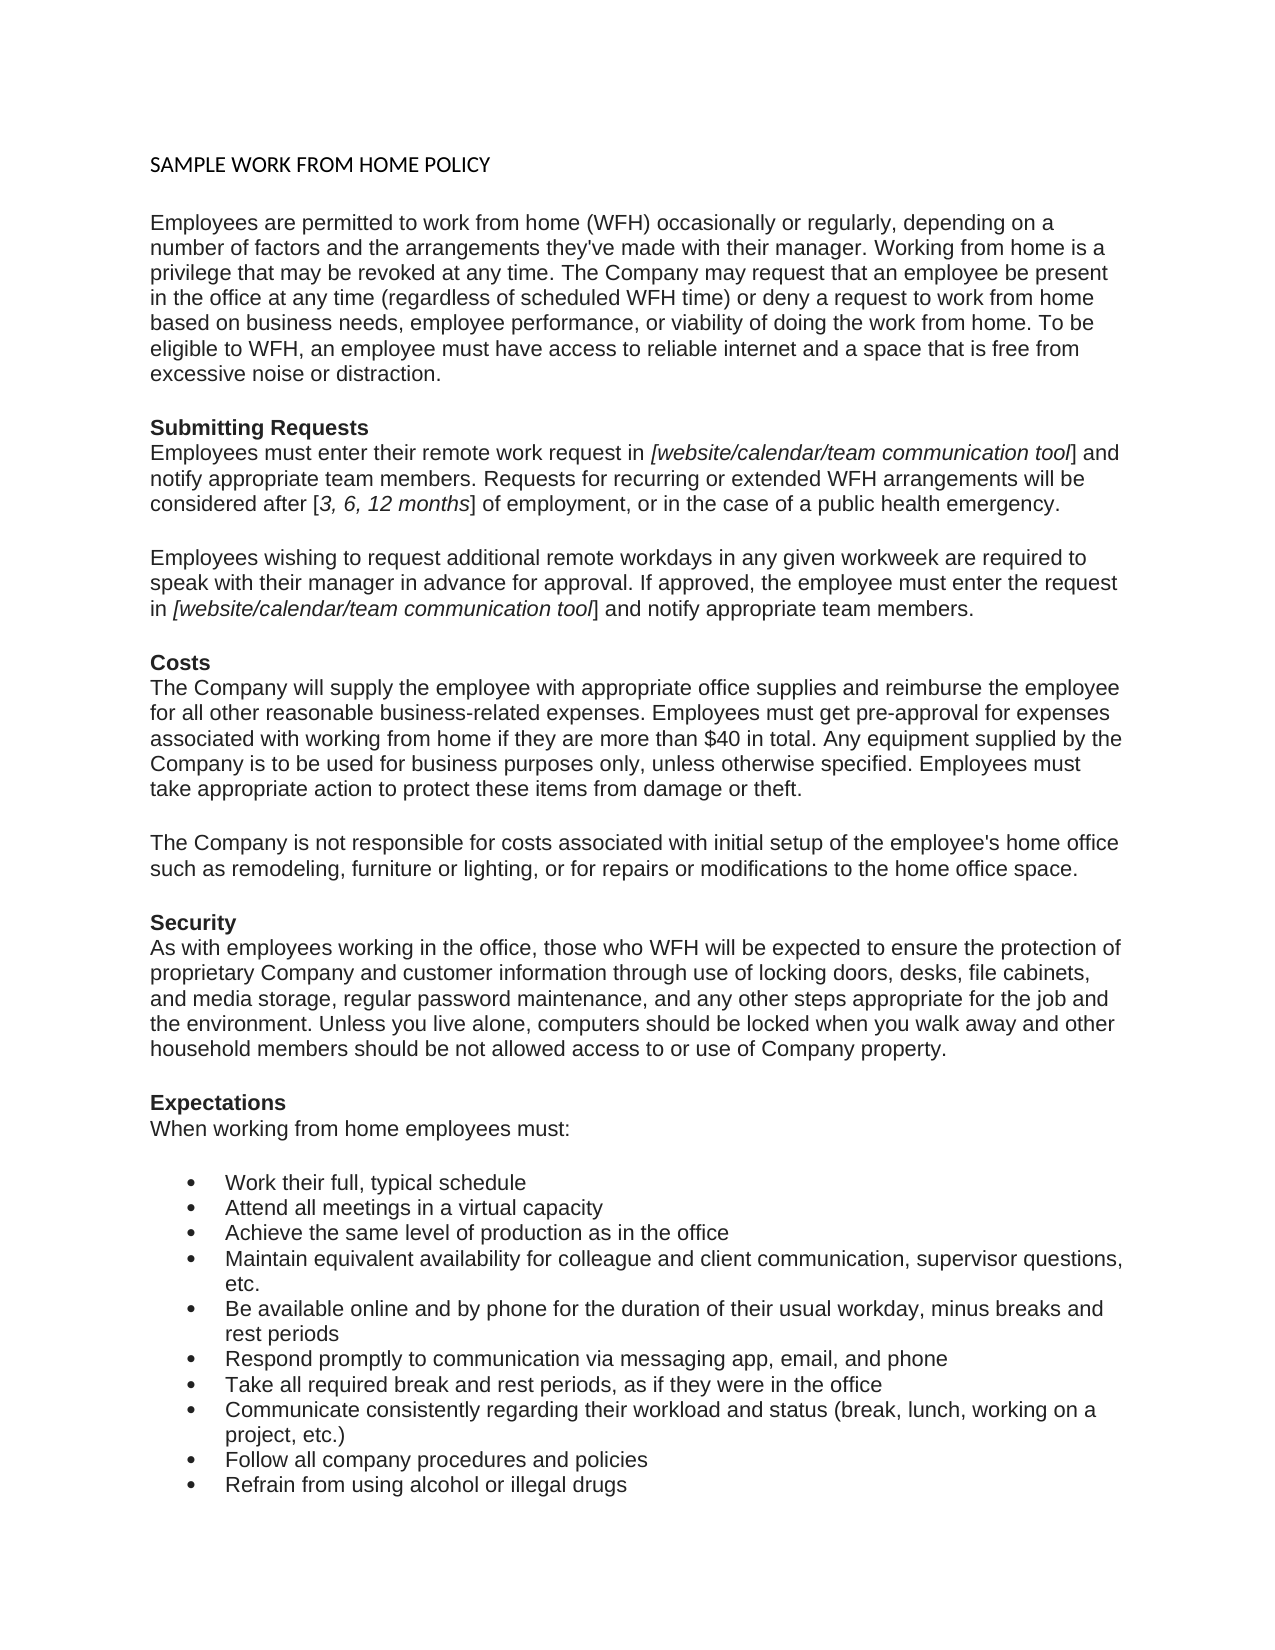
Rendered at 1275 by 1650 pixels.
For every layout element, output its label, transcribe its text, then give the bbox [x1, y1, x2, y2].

list Maintain equivalent availability for colleague and client communication, supervisor questions, etc. [187, 1245, 1125, 1296]
text Expectations When working from home employees must: [150, 1090, 1125, 1141]
list Be available online and by phone for the duration of their usual workday, minus breaks and rest periods [187, 1296, 1125, 1346]
text Costs The Company will supply the employee with appropriate office supplies and reimburse the employee for all other reasonable business-related expenses. Employees must get pre-approval for expenses associated with working from home if they are more than $40 in total. Any equipment supplied by the Company is to be used for business purposes only, unless otherwise specified. Employees must take appropriate action to protect these items from damage or theft. [150, 650, 1125, 801]
list Achieve the same level of production as in the office [187, 1220, 1125, 1245]
text The Company is not responsible for costs associated with initial setup of the employee's home office such as remodeling, furniture or lighting, or for repairs or modifications to the home office space. [150, 830, 1125, 881]
list Take all required break and rest periods, as if they were in the office [187, 1371, 1125, 1397]
text Employees are permitted to work from home (WFH) occasionally or regularly, depending on a number of factors and the arrangements they've made with their manager. Working from home is a privilege that may be revoked at any time. The Company may request that an employee be present in the office at any time (regardless of scheduled WFH time) or deny a request to work from home based on business needs, employee performance, or viability of doing the work from home. To be eligible to WFH, an employee must have access to reliable internet and a space that is free from excessive noise or distraction. [150, 209, 1125, 386]
list Respond promptly to communication via messaging app, email, and phone [187, 1346, 1125, 1371]
list Attend all meetings in a virtual capacity [187, 1195, 1125, 1220]
text Employees wishing to request additional remote workdays in any given workweek are required to speak with their manager in advance for approval. If approved, the employee must enter the request in [website/calendar/team communication tool] and notify appropriate team members. [150, 545, 1125, 621]
list Refrain from using alcohol or illegal drugs [187, 1472, 1125, 1497]
list Work their full, typical schedule [187, 1170, 1125, 1195]
text Security As with employees working in the office, those who WFH will be expected to ensure the protection of proprietary Company and customer information through use of locking doors, desks, file cabinets, and media storage, regular password maintenance, and any other steps appropriate for the job and the environment. Unless you live alone, computers should be locked when you walk away and other household members should be not allowed access to or use of Company property. [150, 910, 1125, 1061]
list Communicate consistently regarding their workload and status (break, lunch, working on a project, etc.) [187, 1397, 1125, 1447]
text SAMPLE WORK FROM HOME POLICY [150, 150, 1125, 178]
text Submitting Requests Employees must enter their remote work request in [website/calendar/team communication tool] and notify appropriate team members. Requests for recurring or extended WFH arrangements will be considered after [3, 6, 12 months] of employment, or in the case of a public health emergency. [150, 415, 1125, 516]
list Follow all company procedures and policies [187, 1447, 1125, 1472]
